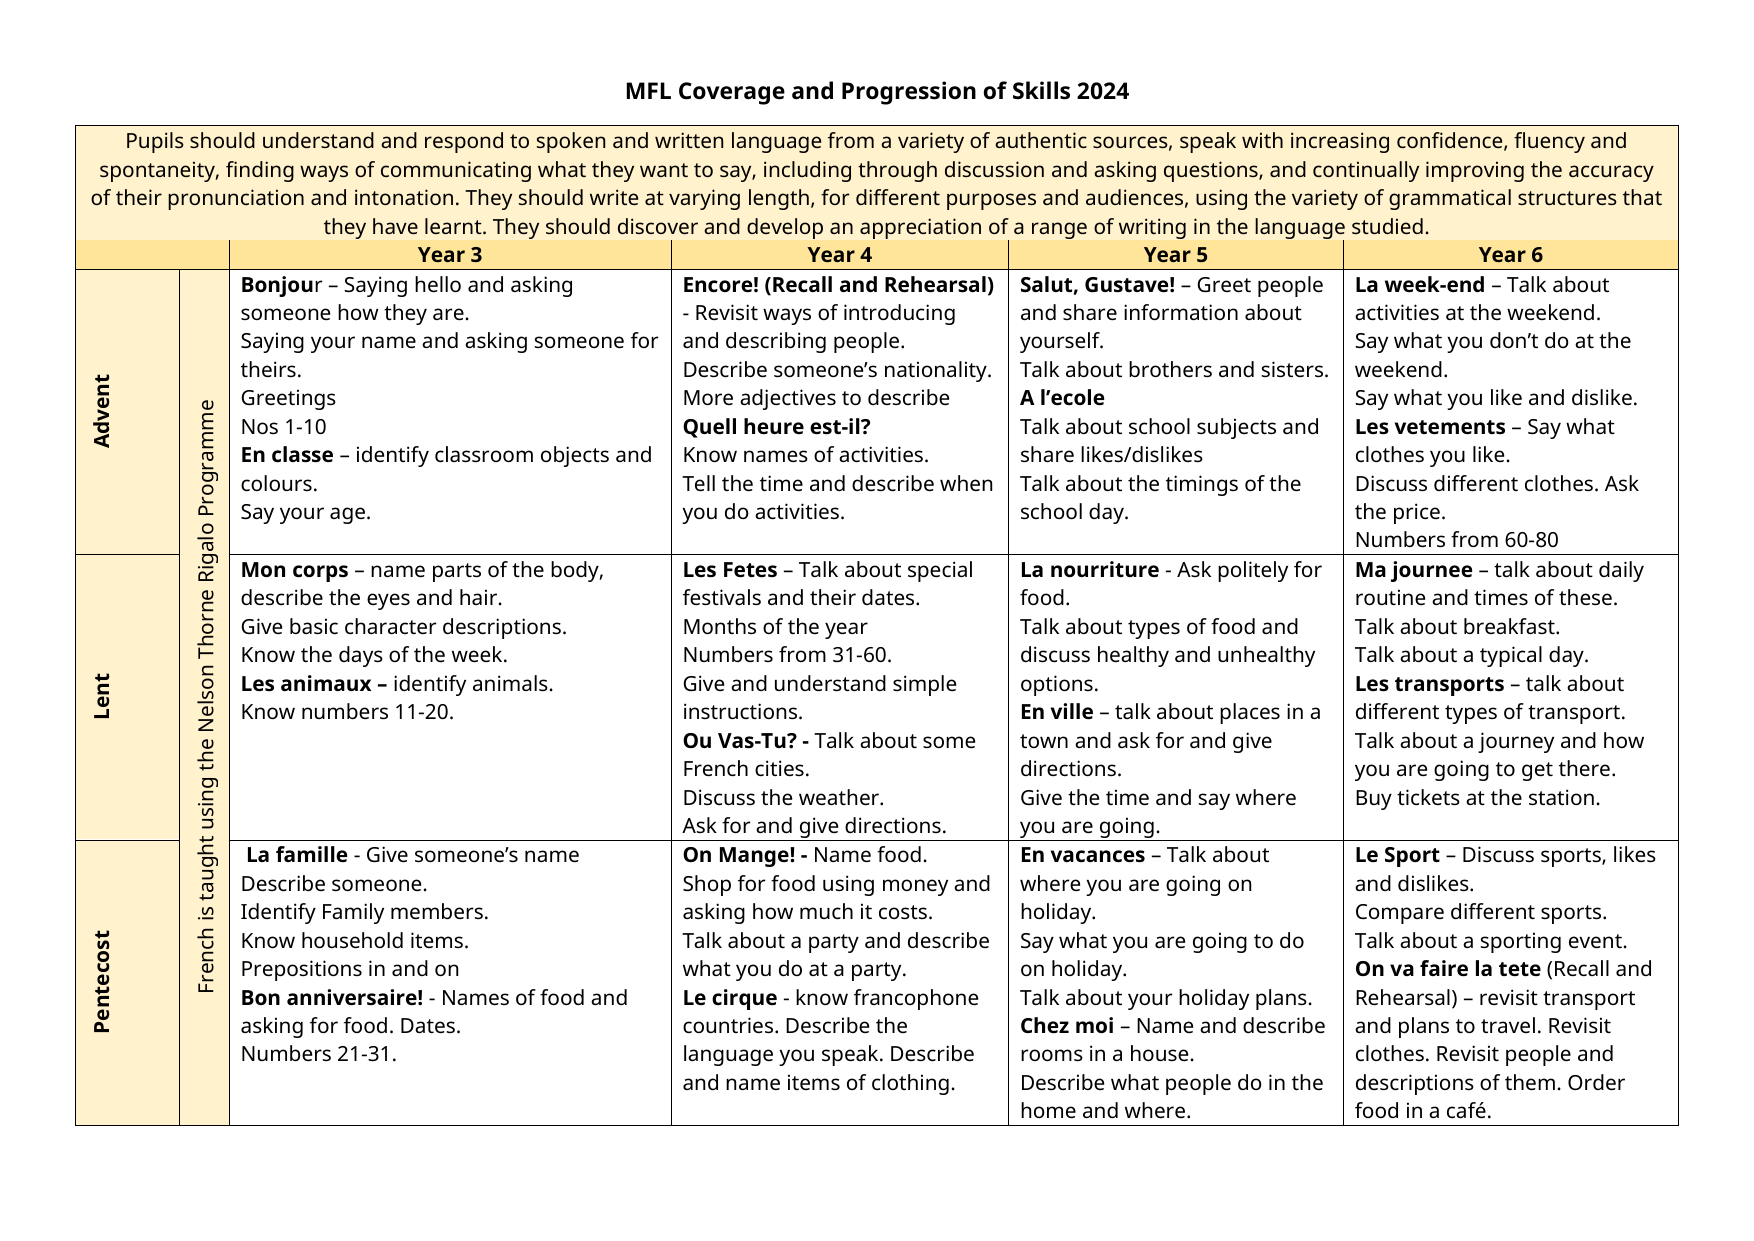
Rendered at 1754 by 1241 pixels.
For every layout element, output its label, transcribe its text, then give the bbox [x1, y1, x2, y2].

table_cell Salut, Gustave! – Greet people and share information about yourself. Talk about brothers and sisters. A l’ecole Talk about school subjects and share likes/dislikes Talk about the timings of the school day. [1009, 270, 1343, 554]
table_cell Year 6 [1344, 240, 1678, 269]
table_cell Lent [76, 555, 179, 839]
table_cell Year 5 [1009, 240, 1343, 269]
table_cell French is taught using the Nelson Thorne Rigalo Programme [180, 270, 229, 1125]
table_cell Advent [76, 270, 179, 554]
table_header Pupils should understand and respond to spoken and written language from a variety of authentic sources, speak with increasing confidence, fluency and spontaneity, finding ways of communicating what they want to say, including through discussion and asking questions, and continually improving the accuracy of their pronunciation and intonation. They should write at varying length, for different purposes and audiences, using the variety of grammatical structures that they have learnt. They should discover and develop an appreciation of a range of writing in the language studied. [76, 126, 1678, 240]
table_cell La nourriture - Ask politely for food. Talk about types of food and discuss healthy and unhealthy options. En ville – talk about places in a town and ask for and give directions. Give the time and say where you are going. [1009, 555, 1343, 839]
text MFL Coverage and Progression of Skills 2024 [75, 75, 1679, 106]
table_cell Ma journee – talk about daily routine and times of these. Talk about breakfast. Talk about a typical day. Les transports – talk about different types of transport. Talk about a journey and how you are going to get there. Buy tickets at the station. [1344, 555, 1678, 839]
table_cell Encore! (Recall and Rehearsal) - Revisit ways of introducing and describing people. Describe someone’s nationality. More adjectives to describe Quell heure est-il? Know names of activities. Tell the time and describe when you do activities. [672, 270, 1008, 554]
table_cell La week-end – Talk about activities at the weekend. Say what you don’t do at the weekend. Say what you like and dislike. Les vetements – Say what clothes you like. Discuss different clothes. Ask the price. Numbers from 60-80 [1344, 270, 1678, 554]
table_cell [76, 240, 229, 269]
table_cell En vacances – Talk about where you are going on holiday. Say what you are going to do on holiday. Talk about your holiday plans. Chez moi – Name and describe rooms in a house. Describe what people do in the home and where. [1009, 841, 1343, 1125]
table_cell Le Sport – Discuss sports, likes and dislikes. Compare different sports. Talk about a sporting event. On va faire la tete (Recall and Rehearsal) – revisit transport and plans to travel. Revisit clothes. Revisit people and descriptions of them. Order food in a café. [1344, 841, 1678, 1125]
table_cell Year 4 [672, 240, 1008, 269]
table_cell On Mange! - Name food. Shop for food using money and asking how much it costs. Talk about a party and describe what you do at a party. Le cirque - know francophone countries. Describe the language you speak. Describe and name items of clothing. [672, 841, 1008, 1125]
table_cell Pentecost [76, 841, 179, 1125]
table_cell Mon corps – name parts of the body, describe the eyes and hair. Give basic character descriptions. Know the days of the week. Les animaux – identify animals. Know numbers 11-20. [230, 555, 671, 839]
table_cell Les Fetes – Talk about special festivals and their dates. Months of the year Numbers from 31-60. Give and understand simple instructions. Ou Vas-Tu? - Talk about some French cities. Discuss the weather. Ask for and give directions. [672, 555, 1008, 839]
table_cell Bonjour – Saying hello and asking someone how they are. Saying your name and asking someone for theirs. Greetings Nos 1-10 En classe – identify classroom objects and colours. Say your age. [230, 270, 671, 554]
table_cell La famille - Give someone’s name Describe someone. Identify Family members. Know household items. Prepositions in and on Bon anniversaire! - Names of food and asking for food. Dates. Numbers 21-31. [230, 841, 671, 1125]
table_cell Year 3 [230, 240, 671, 269]
